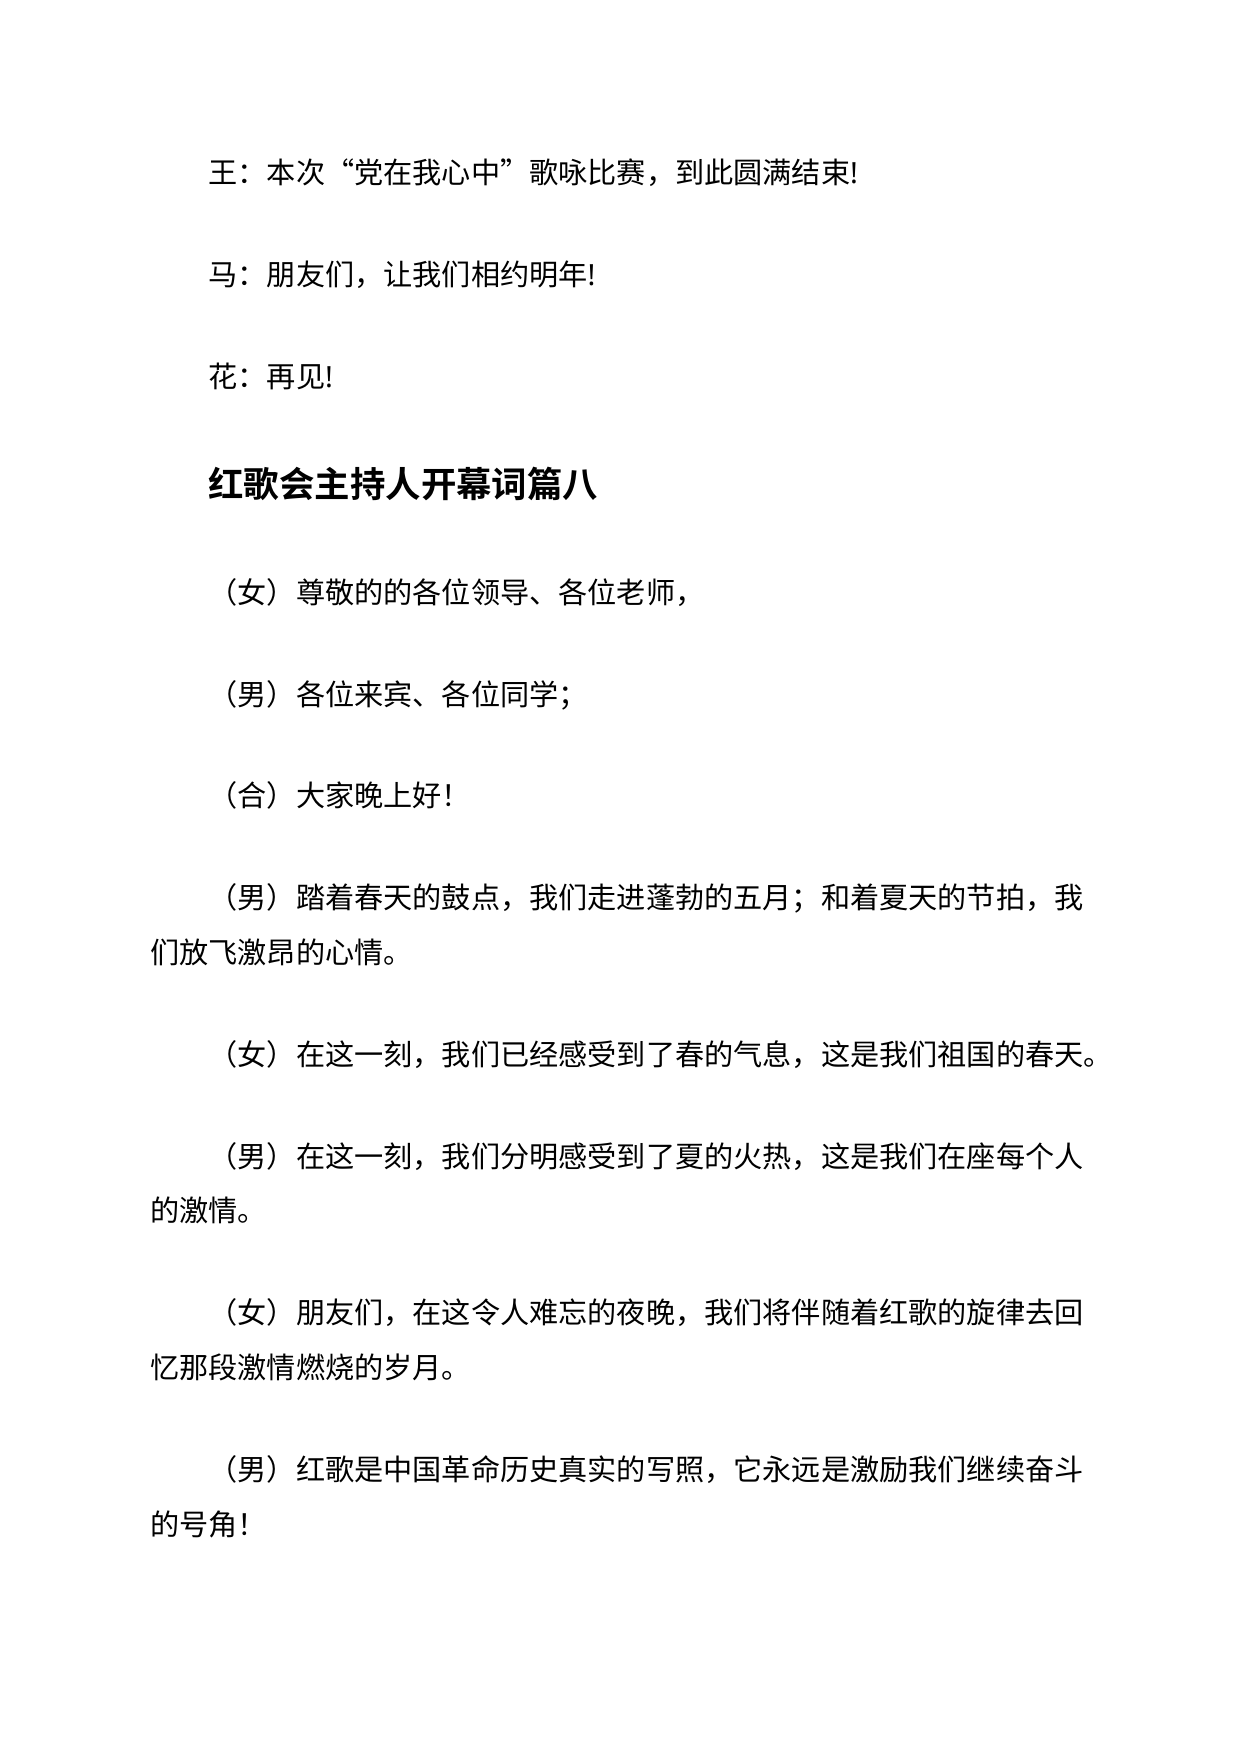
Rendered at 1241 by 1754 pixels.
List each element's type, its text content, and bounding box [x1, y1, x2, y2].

text 花：再见! [150, 354, 1090, 396]
text 王：本次“党在我心中”歌咏比赛，到此圆满结束! [150, 150, 1090, 192]
text （女）尊敬的的各位领导、各位老师， [150, 569, 1090, 612]
text （女）在这一刻，我们已经感受到了春的气息，这是我们祖国的春天。 [150, 1031, 1090, 1074]
text （女）朋友们，在这令人难忘的夜晚，我们将伴随着红歌的旋律去回忆那段激情燃烧的岁月。 [150, 1290, 1090, 1387]
text （男）各位来宾、各位同学； [150, 671, 1090, 713]
text （合）大家晚上好！ [150, 773, 1090, 815]
text 马：朋友们，让我们相约明年! [150, 252, 1090, 294]
text 红歌会主持人开幕词篇八 [150, 456, 1090, 507]
text （男）踏着春天的鼓点，我们走进蓬勃的五月；和着夏天的节拍，我们放飞激昂的心情。 [150, 875, 1090, 972]
text （男）在这一刻，我们分明感受到了夏的火热，这是我们在座每个人的激情。 [150, 1133, 1090, 1230]
text （男）红歌是中国革命历史真实的写照，它永远是激励我们继续奋斗的号角！ [150, 1446, 1090, 1544]
